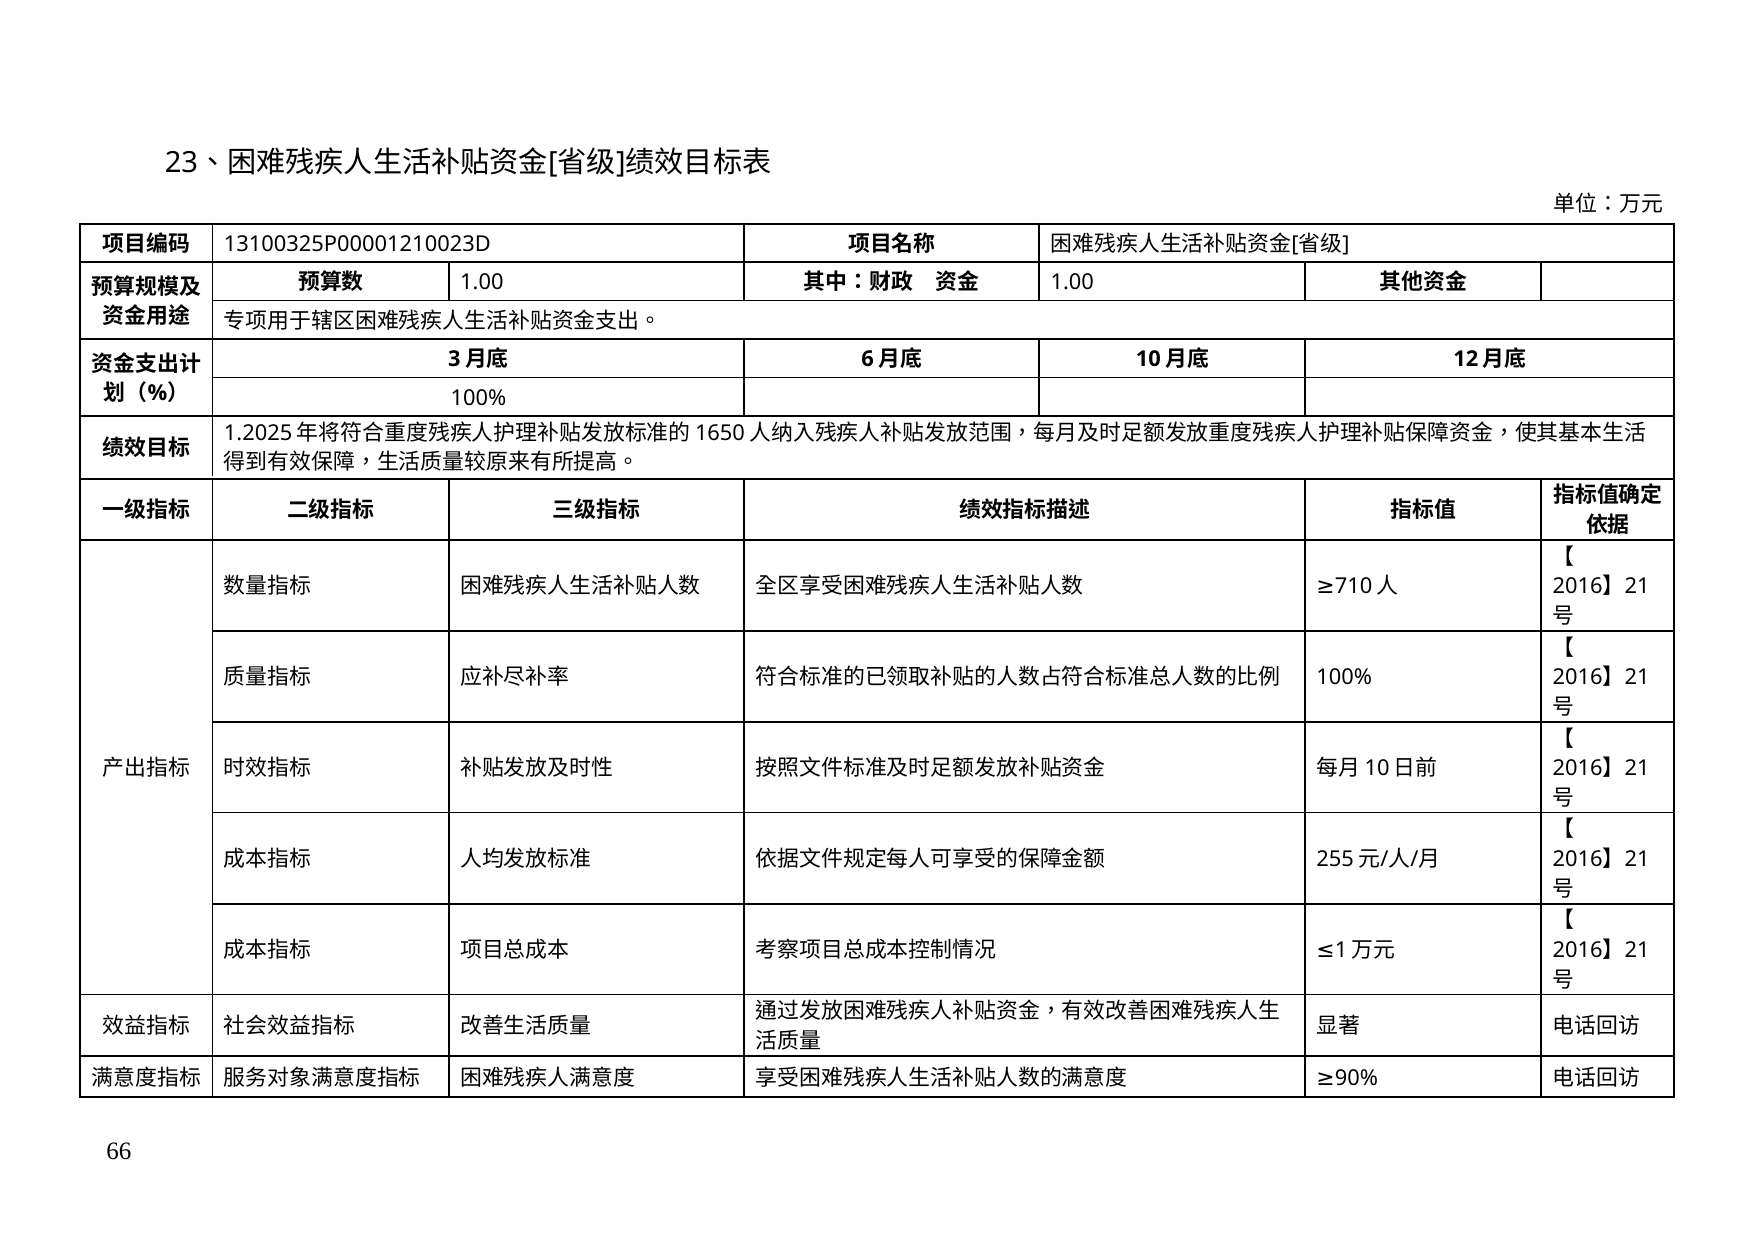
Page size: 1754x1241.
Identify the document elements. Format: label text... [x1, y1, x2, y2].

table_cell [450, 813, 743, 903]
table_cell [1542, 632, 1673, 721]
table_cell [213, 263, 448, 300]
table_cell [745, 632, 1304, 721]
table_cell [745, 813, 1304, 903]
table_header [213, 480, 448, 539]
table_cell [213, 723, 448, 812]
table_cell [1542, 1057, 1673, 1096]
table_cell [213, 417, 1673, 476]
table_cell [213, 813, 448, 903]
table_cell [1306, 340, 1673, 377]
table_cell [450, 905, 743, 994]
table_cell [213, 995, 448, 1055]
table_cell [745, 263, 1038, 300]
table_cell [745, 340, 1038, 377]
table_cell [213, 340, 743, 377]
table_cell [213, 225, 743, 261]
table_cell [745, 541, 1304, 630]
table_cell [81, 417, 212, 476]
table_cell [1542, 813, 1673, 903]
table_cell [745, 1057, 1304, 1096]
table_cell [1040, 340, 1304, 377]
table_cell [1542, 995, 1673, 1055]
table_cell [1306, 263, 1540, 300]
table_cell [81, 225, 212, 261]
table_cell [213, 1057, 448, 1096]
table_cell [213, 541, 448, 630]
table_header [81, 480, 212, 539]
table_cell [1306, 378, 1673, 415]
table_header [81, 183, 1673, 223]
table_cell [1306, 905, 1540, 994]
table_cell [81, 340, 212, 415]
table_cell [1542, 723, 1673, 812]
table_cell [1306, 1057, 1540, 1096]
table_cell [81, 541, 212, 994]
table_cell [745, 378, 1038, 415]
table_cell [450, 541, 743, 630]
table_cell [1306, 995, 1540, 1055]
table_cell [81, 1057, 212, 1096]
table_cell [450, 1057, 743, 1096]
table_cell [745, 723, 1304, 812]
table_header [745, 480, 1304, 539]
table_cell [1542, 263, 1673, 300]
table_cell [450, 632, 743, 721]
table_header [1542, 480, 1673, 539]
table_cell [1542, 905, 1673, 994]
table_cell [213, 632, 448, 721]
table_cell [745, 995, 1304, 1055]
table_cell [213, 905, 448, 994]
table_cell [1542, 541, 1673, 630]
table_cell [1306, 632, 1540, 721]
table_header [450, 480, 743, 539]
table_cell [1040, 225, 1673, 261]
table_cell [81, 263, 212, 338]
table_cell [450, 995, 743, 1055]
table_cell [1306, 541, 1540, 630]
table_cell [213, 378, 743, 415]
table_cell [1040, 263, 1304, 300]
text 23、困难残疾人生活补贴资金[省级]绩效目标表 [106, 142, 1648, 181]
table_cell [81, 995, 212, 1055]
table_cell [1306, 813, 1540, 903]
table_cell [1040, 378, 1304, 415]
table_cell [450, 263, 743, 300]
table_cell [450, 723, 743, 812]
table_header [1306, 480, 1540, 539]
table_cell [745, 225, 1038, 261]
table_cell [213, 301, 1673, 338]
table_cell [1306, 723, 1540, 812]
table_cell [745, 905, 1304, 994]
